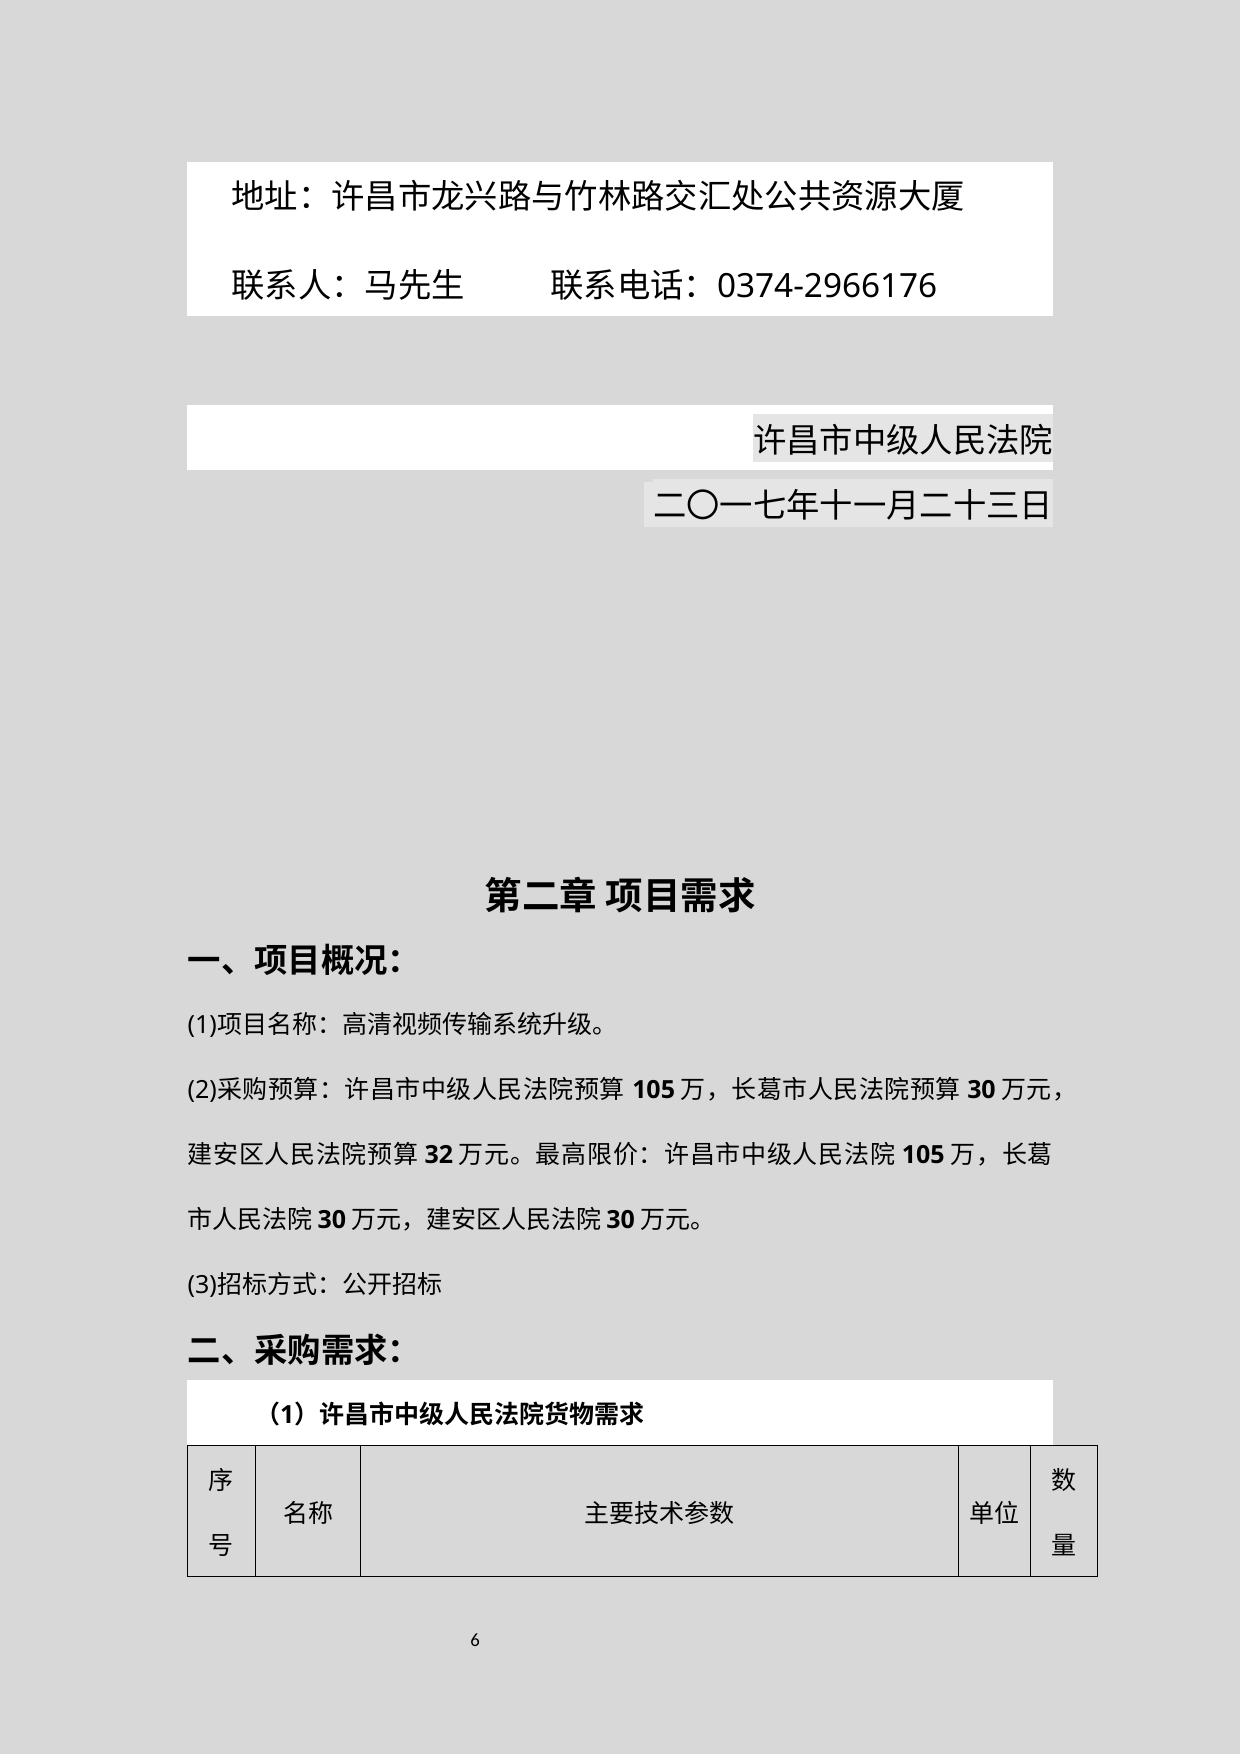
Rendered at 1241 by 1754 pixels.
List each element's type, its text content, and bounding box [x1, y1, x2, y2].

list 项目概况： [187, 925, 1053, 990]
table_header 主要技术参数 [361, 1446, 958, 1576]
text 联系人：马先生 联系电话：0374-2966176 [187, 251, 1053, 316]
list 采购需求： [187, 1315, 1053, 1380]
table_header 单位 [959, 1446, 1030, 1576]
text (2)采购预算：许昌市中级人民法院预算105万，长葛市人民法院预算30万元，建安区人民法院预算32万元。最高限价：许昌市中级人民法院105万，长葛市人民法院30万元，建安区人民法院30万元。 [187, 1055, 1053, 1250]
table_header 序号 [188, 1446, 255, 1576]
text 二〇一七年十一月二十三日 [187, 470, 1053, 535]
table_header 名称 [256, 1446, 360, 1576]
text 许昌市中级人民法院 [187, 405, 1053, 470]
text （1）许昌市中级人民法院货物需求 [187, 1380, 1053, 1445]
text (3)招标方式：公开招标 [187, 1250, 1053, 1315]
list 项目需求 [187, 860, 1053, 925]
table_header 数量 [1031, 1446, 1097, 1576]
text (1)项目名称：高清视频传输系统升级。 [187, 990, 1053, 1055]
text 地址：许昌市龙兴路与竹林路交汇处公共资源大厦 [187, 162, 1053, 227]
